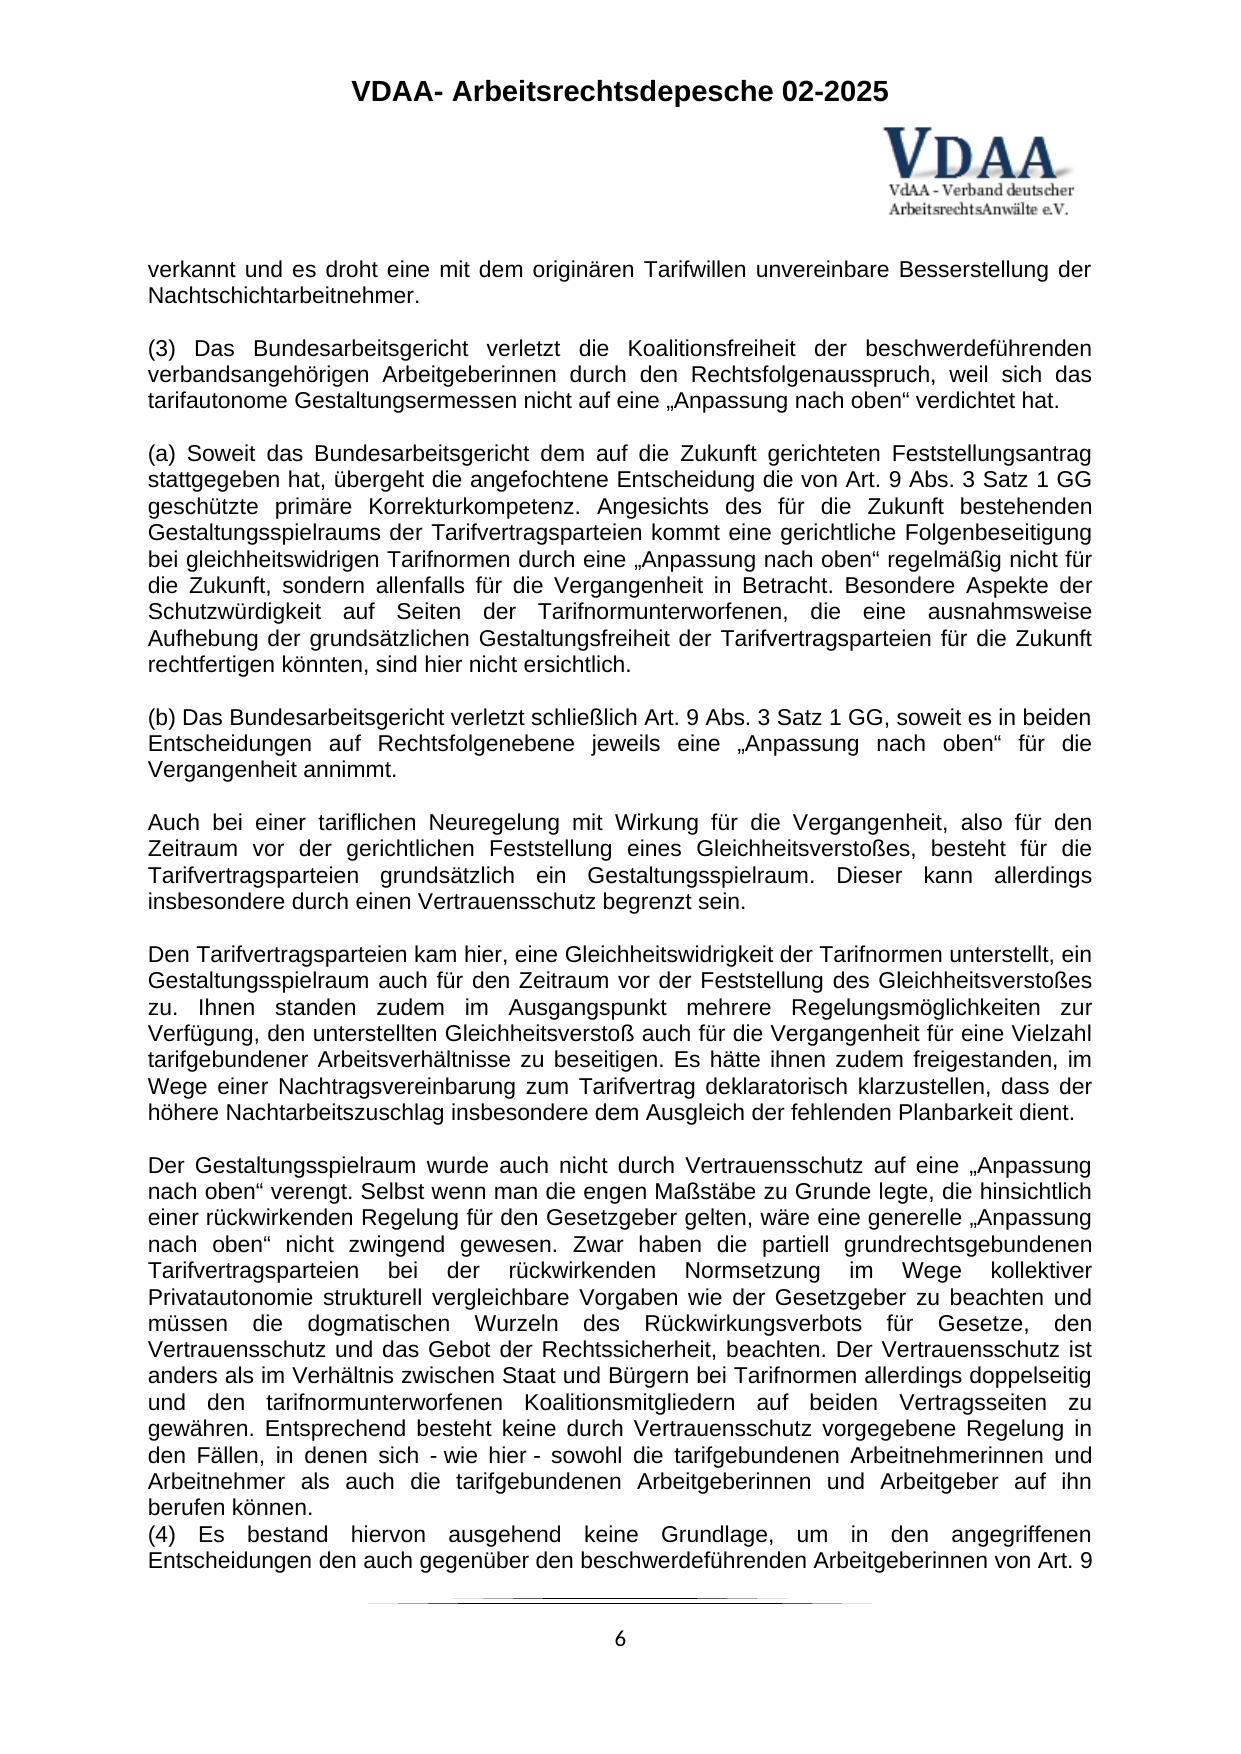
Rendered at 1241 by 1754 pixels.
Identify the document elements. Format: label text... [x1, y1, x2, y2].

text Den Tarifvertragsparteien kam hier, eine Gleichheitswidrigkeit der Tarifnormen unterstellt, ein Gestaltungsspielraum auch für den Zeitraum vor der Feststellung des Gleichheitsverstoßes zu. Ihnen standen zudem im Ausgangspunkt mehrere Regelungsmöglichkeiten zur Verfügung, den unterstellten Gleichheitsverstoß auch für die Vergangenheit für eine Vielzahl tarifgebundener Arbeitsverhältnisse zu beseitigen. Es hätte ihnen zudem freigestanden, im Wege einer Nachtragsvereinbarung zum Tarifvertrag deklaratorisch klarzustellen, dass der höhere Nachtarbeitszuschlag insbesondere dem Ausgleich der fehlenden Planbarkeit dient. [148, 941, 1093, 1125]
text (a) Soweit das Bundesarbeitsgericht dem auf die Zukunft gerichteten Feststellungsantrag stattgegeben hat, übergeht die angefochtene Entscheidung die von Art. 9 Abs. 3 Satz 1 GG geschützte primäre Korrekturkompetenz. Angesichts des für die Zukunft bestehenden Gestaltungsspielraums der Tarifvertragsparteien kommt eine gerichtliche Folgenbeseitigung bei gleichheitswidrigen Tarifnormen durch eine „Anpassung nach oben“ regelmäßig nicht für die Zukunft, sondern allenfalls für die Vergangenheit in Betracht. Besondere Aspekte der Schutzwürdigkeit auf Seiten der Tarifnormunterworfenen, die eine ausnahmsweise Aufhebung der grundsätzlichen Gestaltungsfreiheit der Tarifvertragsparteien für die Zukunft rechtfertigen könnten, sind hier nicht ersichtlich. [148, 440, 1093, 677]
text (3) Das Bundesarbeitsgericht verletzt die Koalitionsfreiheit der beschwerdeführenden verbandsangehörigen Arbeitgeberinnen durch den Rechtsfolgenausspruch, weil sich das tarifautonome Gestaltungsermessen nicht auf eine „Anpassung nach oben“ verdichtet hat. [148, 335, 1093, 414]
text Der Gestaltungsspielraum wurde auch nicht durch Vertrauensschutz auf eine „Anpassung nach oben“ verengt. Selbst wenn man die engen Maßstäbe zu Grunde legte, die hinsichtlich einer rückwirkenden Regelung für den Gesetzgeber gelten, wäre eine generelle „Anpassung nach oben“ nicht zwingend gewesen. Zwar haben die partiell grundrechtsgebundenen Tarifvertragsparteien bei der rückwirkenden Normsetzung im Wege kollektiver Privatautonomie strukturell vergleichbare Vorgaben wie der Gesetzgeber zu beachten und müssen die dogmatischen Wurzeln des Rückwirkungsverbots für Gesetze, den Vertrauensschutz und das Gebot der Rechtssicherheit, beachten. Der Vertrauensschutz ist anders als im Verhältnis zwischen Staat und Bürgern bei Tarifnormen allerdings doppelseitig und den tarifnormunterworfenen Koalitionsmitgliedern auf beiden Vertragsseiten zu gewähren. Entsprechend besteht keine durch Vertrauensschutz vorgegebene Regelung in den Fällen, in denen sich - wie hier - sowohl die tarifgebundenen Arbeitnehmerinnen und Arbeitnehmer als auch die tarifgebundenen Arbeitgeberinnen und Arbeitgeber auf ihn berufen können. [148, 1152, 1093, 1521]
picture [877, 126, 1093, 218]
text (b) Das Bundesarbeitsgericht verletzt schließlich Art. 9 Abs. 3 Satz 1 GG, soweit es in beiden Entscheidungen auf Rechtsfolgenebene jeweils eine „Anpassung nach oben“ für die Vergangenheit annimmt. [148, 704, 1093, 783]
text Auch bei einer tariflichen Neuregelung mit Wirkung für die Vergangenheit, also für den Zeitraum vor der gerichtlichen Feststellung eines Gleichheitsverstoßes, besteht für die Tarifvertragsparteien grundsätzlich ein Gestaltungsspielraum. Dieser kann allerdings insbesondere durch einen Vertrauensschutz begrenzt sein. [148, 809, 1093, 914]
